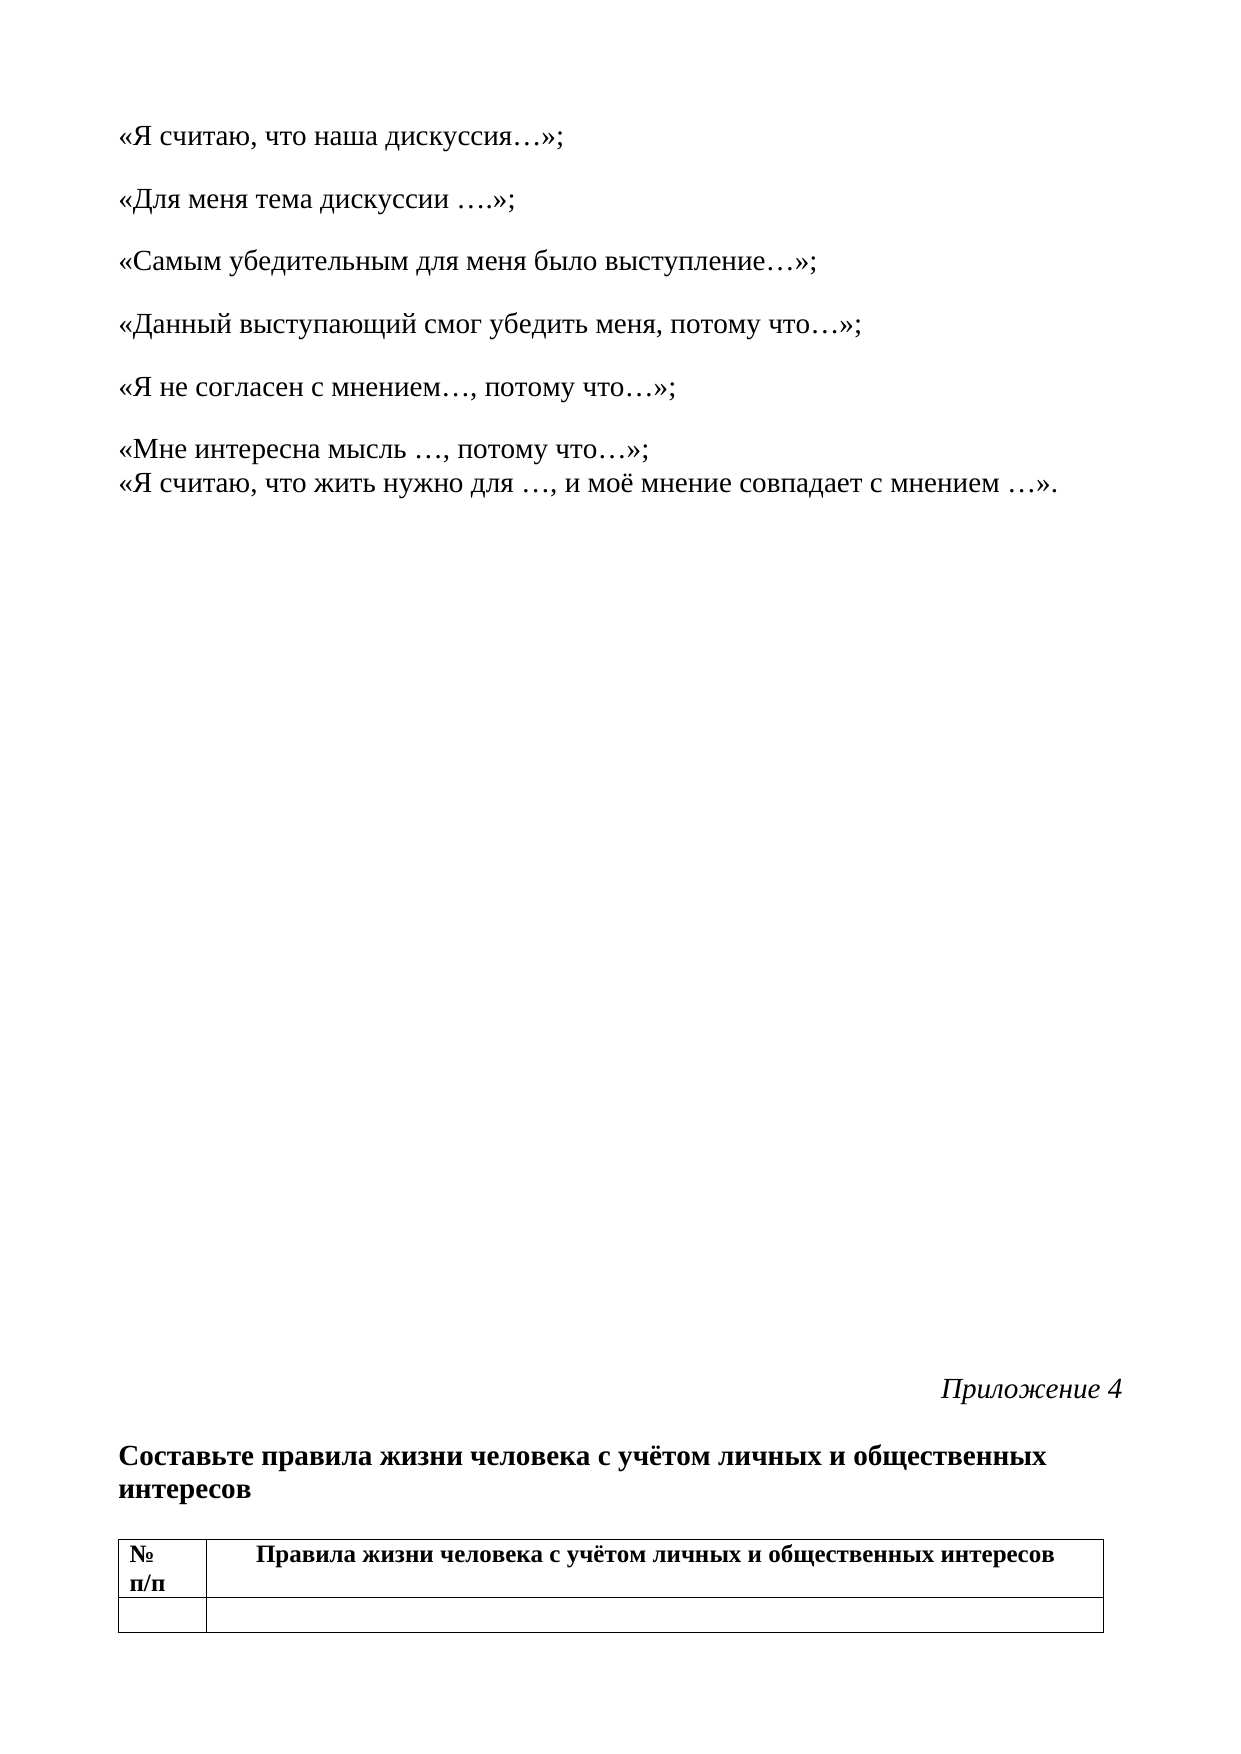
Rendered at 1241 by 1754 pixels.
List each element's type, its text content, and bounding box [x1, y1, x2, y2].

text «Данный выступающий смог убедить меня, потому что…»; [118, 306, 1122, 340]
text «Я не согласен с мнением…, потому что…»; [118, 369, 1122, 402]
table_cell [119, 1598, 206, 1632]
text «Я считаю, что наша дискуссия…»; [118, 118, 1122, 152]
text «Для меня тема дискуссии ….»; [118, 181, 1122, 214]
table_cell [207, 1598, 1103, 1632]
text «Мне интересна мысль …, потому что…»; [118, 432, 1122, 465]
text «Я считаю, что жить нужно для …, и моё мнение совпадает с мнением …». [118, 465, 1122, 499]
text «Самым убедительным для меня было выступление…»; [118, 243, 1122, 277]
table_header № п/п [119, 1540, 206, 1597]
text Приложение 4 [118, 1371, 1122, 1404]
table_header Правила жизни человека с учётом личных и общественных интересов [207, 1540, 1103, 1597]
text Составьте правила жизни человека с учётом личных и общественных интересов [118, 1438, 1122, 1505]
